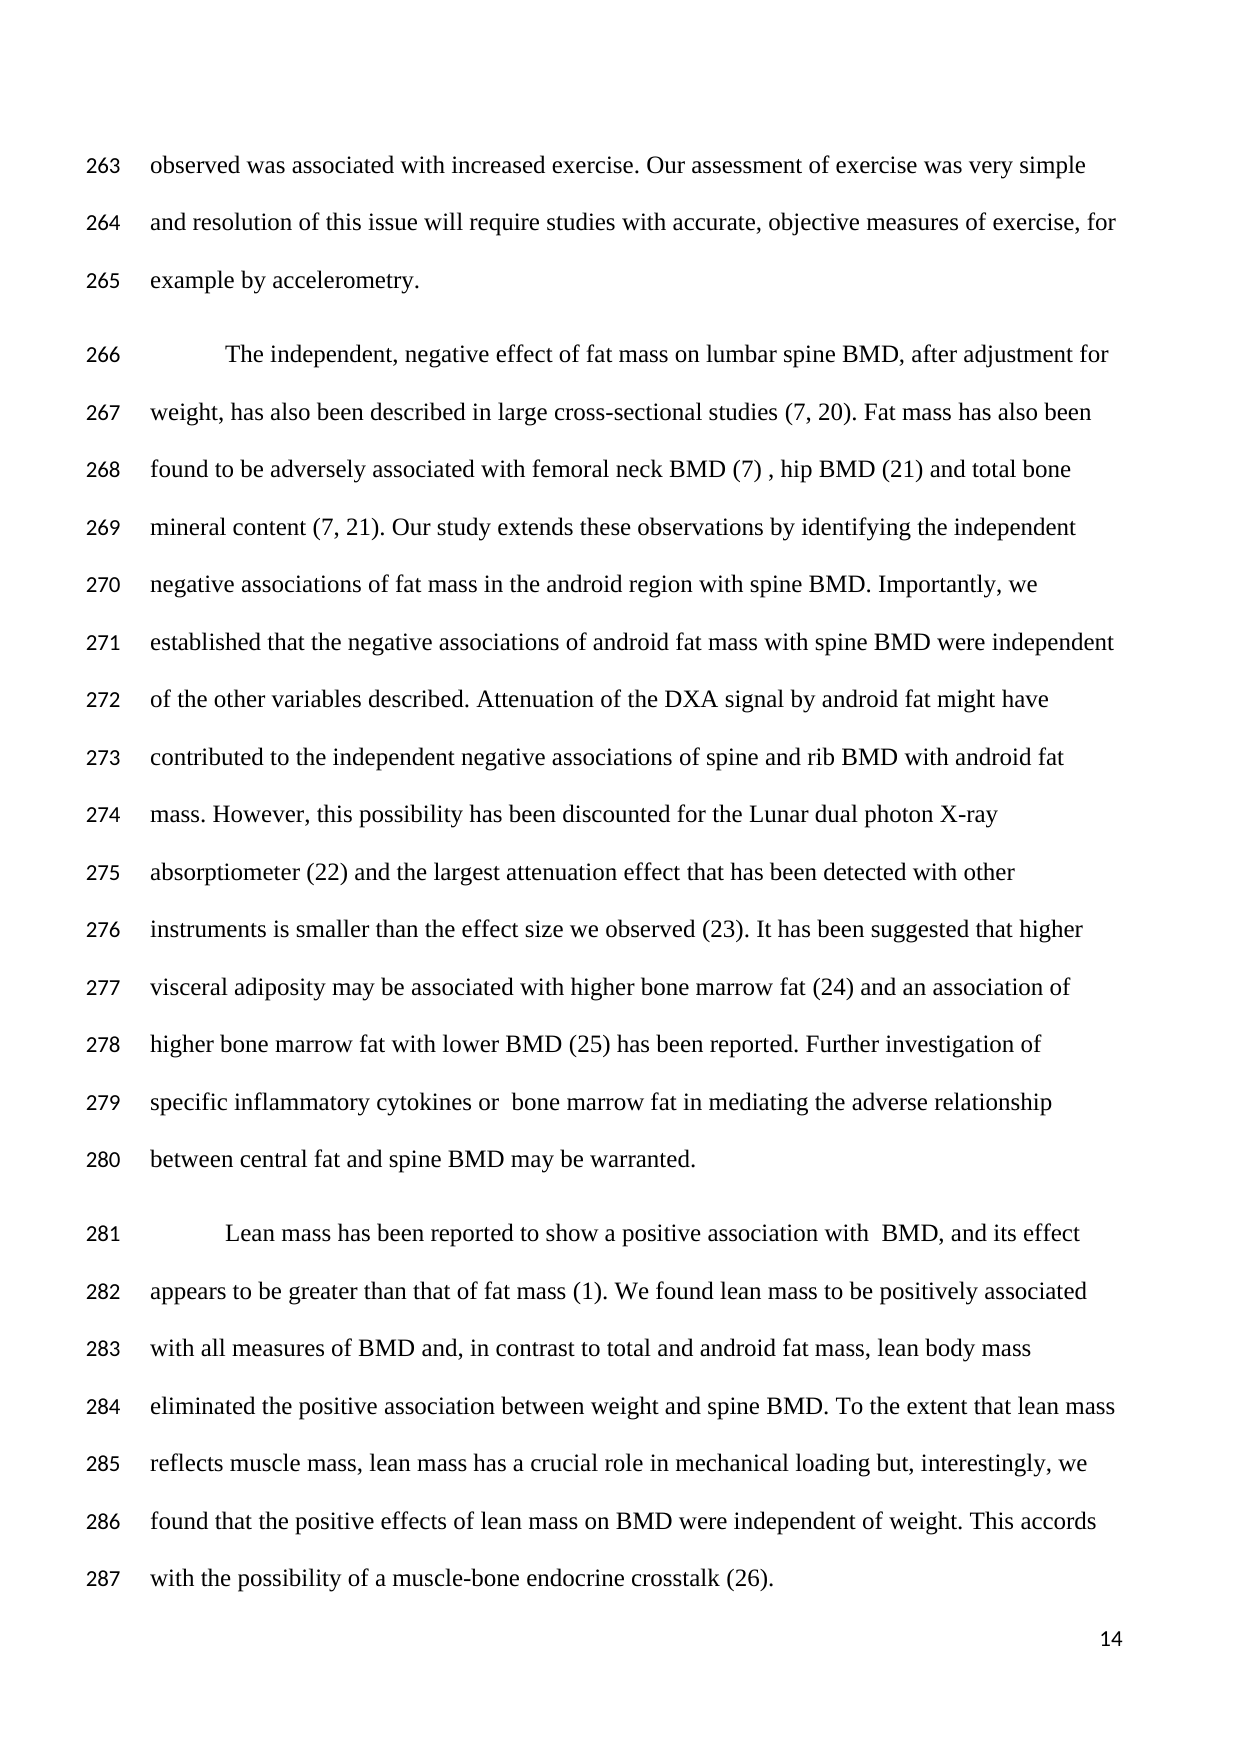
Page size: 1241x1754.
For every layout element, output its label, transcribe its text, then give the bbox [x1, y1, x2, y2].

text Lean mass has been reported to show a positive association with BMD, and its effect appears to be greater than that of fat mass (1). We found lean mass to be positively associated with all measures of BMD and, in contrast to total and android fat mass, lean body mass eliminated the positive association between weight and spine BMD. To the extent that lean mass reflects muscle mass, lean mass has a crucial role in mechanical loading but, interestingly, we found that the positive effects of lean mass on BMD were independent of weight. This accords with the possibility of a muscle-bone endocrine crosstalk (26). [150, 1218, 1122, 1592]
text The independent, negative effect of fat mass on lumbar spine BMD, after adjustment for weight, has also been described in large cross-sectional studies (7, 20). Fat mass has also been found to be adversely associated with femoral neck BMD (7) , hip BMD (21) and total bone mineral content (7, 21). Our study extends these observations by identifying the independent negative associations of fat mass in the android region with spine BMD. Importantly, we established that the negative associations of android fat mass with spine BMD were independent of the other variables described. Attenuation of the DXA signal by android fat might have contributed to the independent negative associations of spine and rib BMD with android fat mass. However, this possibility has been discounted for the Lunar dual photon X-ray absorptiometer (22) and the largest attenuation effect that has been detected with other instruments is smaller than the effect size we observed (23). It has been suggested that higher visceral adiposity may be associated with higher bone marrow fat (24) and an association of higher bone marrow fat with lower BMD (25) has been reported. Further investigation of specific inflammatory cytokines or bone marrow fat in mediating the adverse relationship between central fat and spine BMD may be warranted. [150, 339, 1122, 1173]
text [150, 150, 1122, 294]
